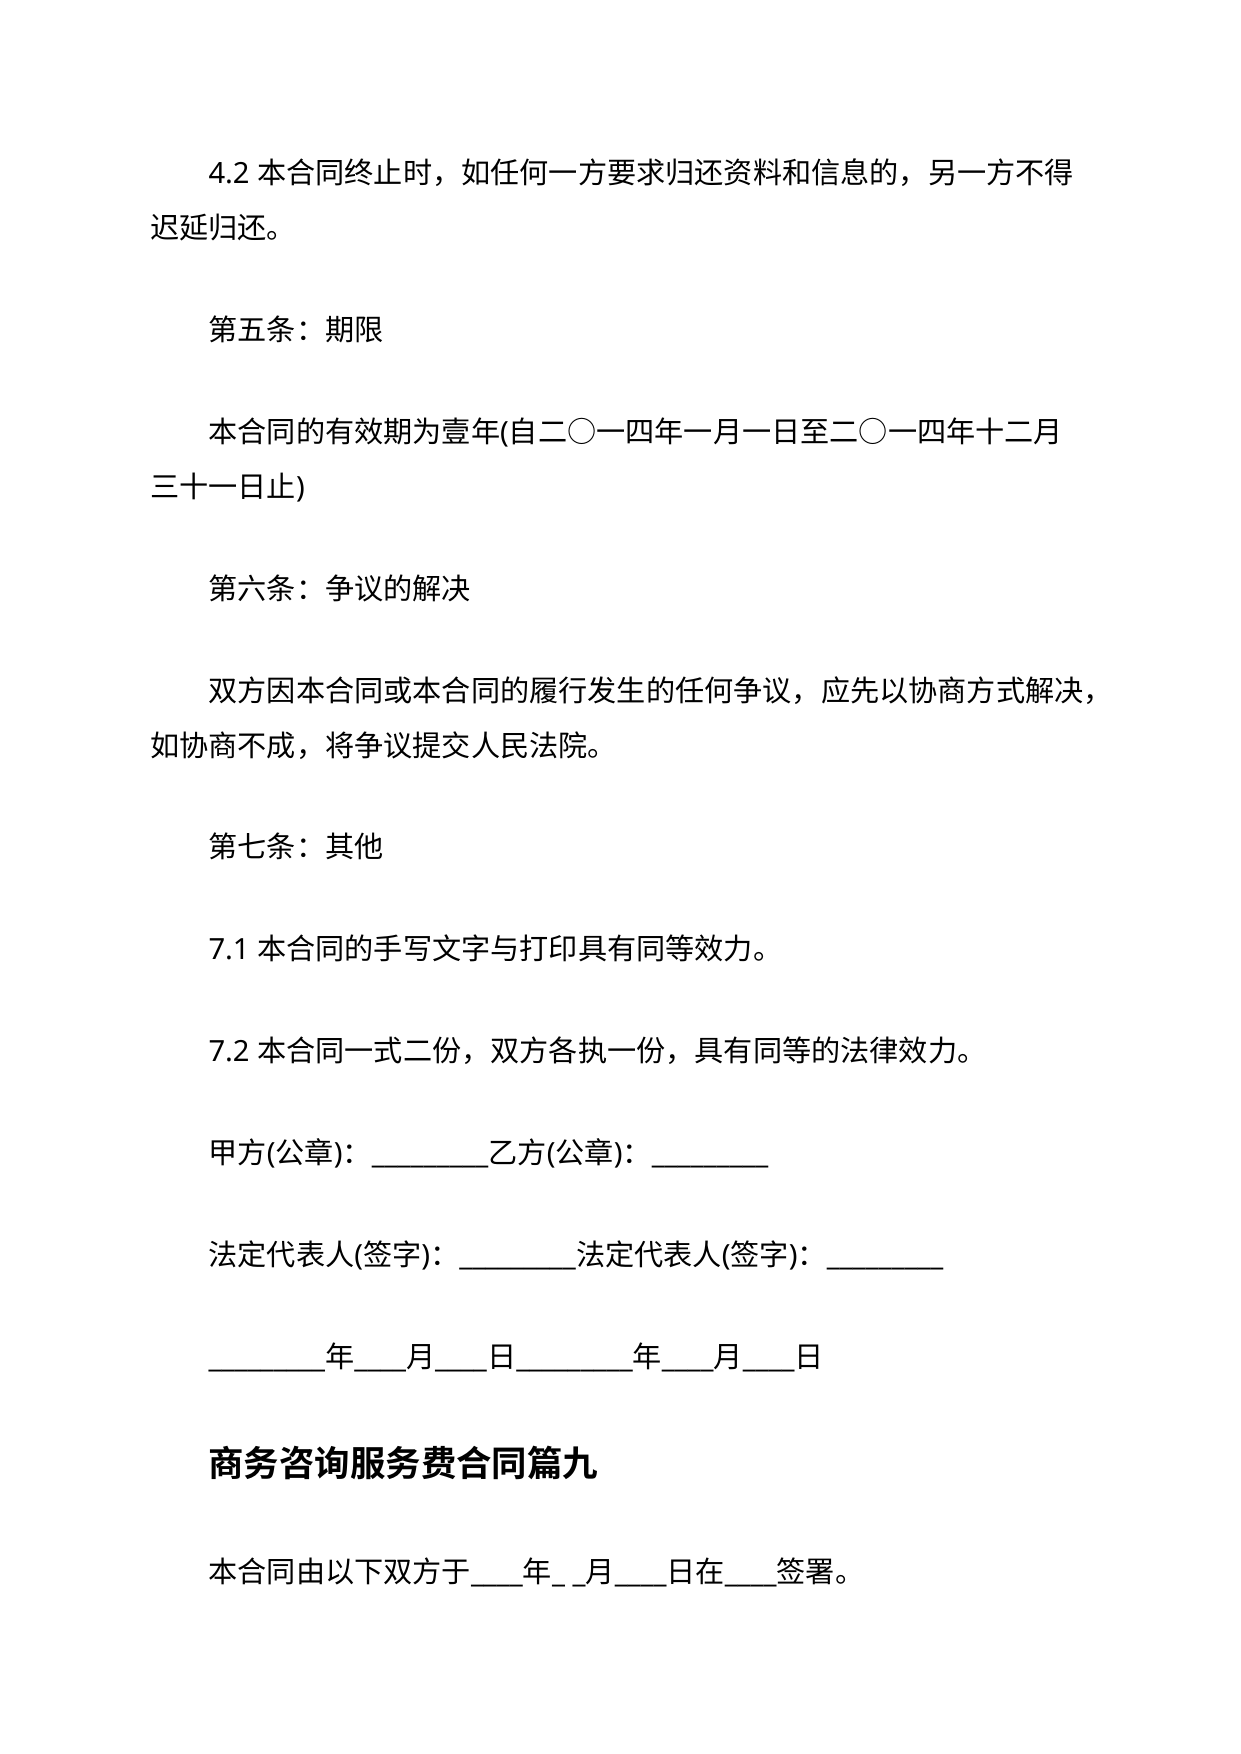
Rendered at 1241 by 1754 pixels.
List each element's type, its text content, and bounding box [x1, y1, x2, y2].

text 4.2 本合同终止时，如任何一方要求归还资料和信息的，另一方不得迟延归还。 [150, 150, 1090, 247]
text 第五条：期限 [150, 307, 1090, 349]
text 第六条：争议的解决 [150, 566, 1090, 608]
text 本合同由以下双方于____年_ _月____日在____签署。 [150, 1549, 1090, 1591]
text 法定代表人(签字)：_________法定代表人(签字)：_________ [150, 1232, 1090, 1274]
text 商务咨询服务费合同篇九 [150, 1436, 1090, 1487]
text 7.2 本合同一式二份，双方各执一份，具有同等的法律效力。 [150, 1028, 1090, 1070]
text _________年____月____日_________年____月____日 [150, 1334, 1090, 1376]
text 甲方(公章)：_________乙方(公章)：_________ [150, 1130, 1090, 1172]
text 本合同的有效期为壹年(自二○一四年一月一日至二○一四年十二月三十一日止) [150, 408, 1090, 506]
text 第七条：其他 [150, 824, 1090, 866]
text 7.1 本合同的手写文字与打印具有同等效力。 [150, 926, 1090, 968]
text 双方因本合同或本合同的履行发生的任何争议，应先以协商方式解决，如协商不成，将争议提交人民法院。 [150, 667, 1090, 764]
